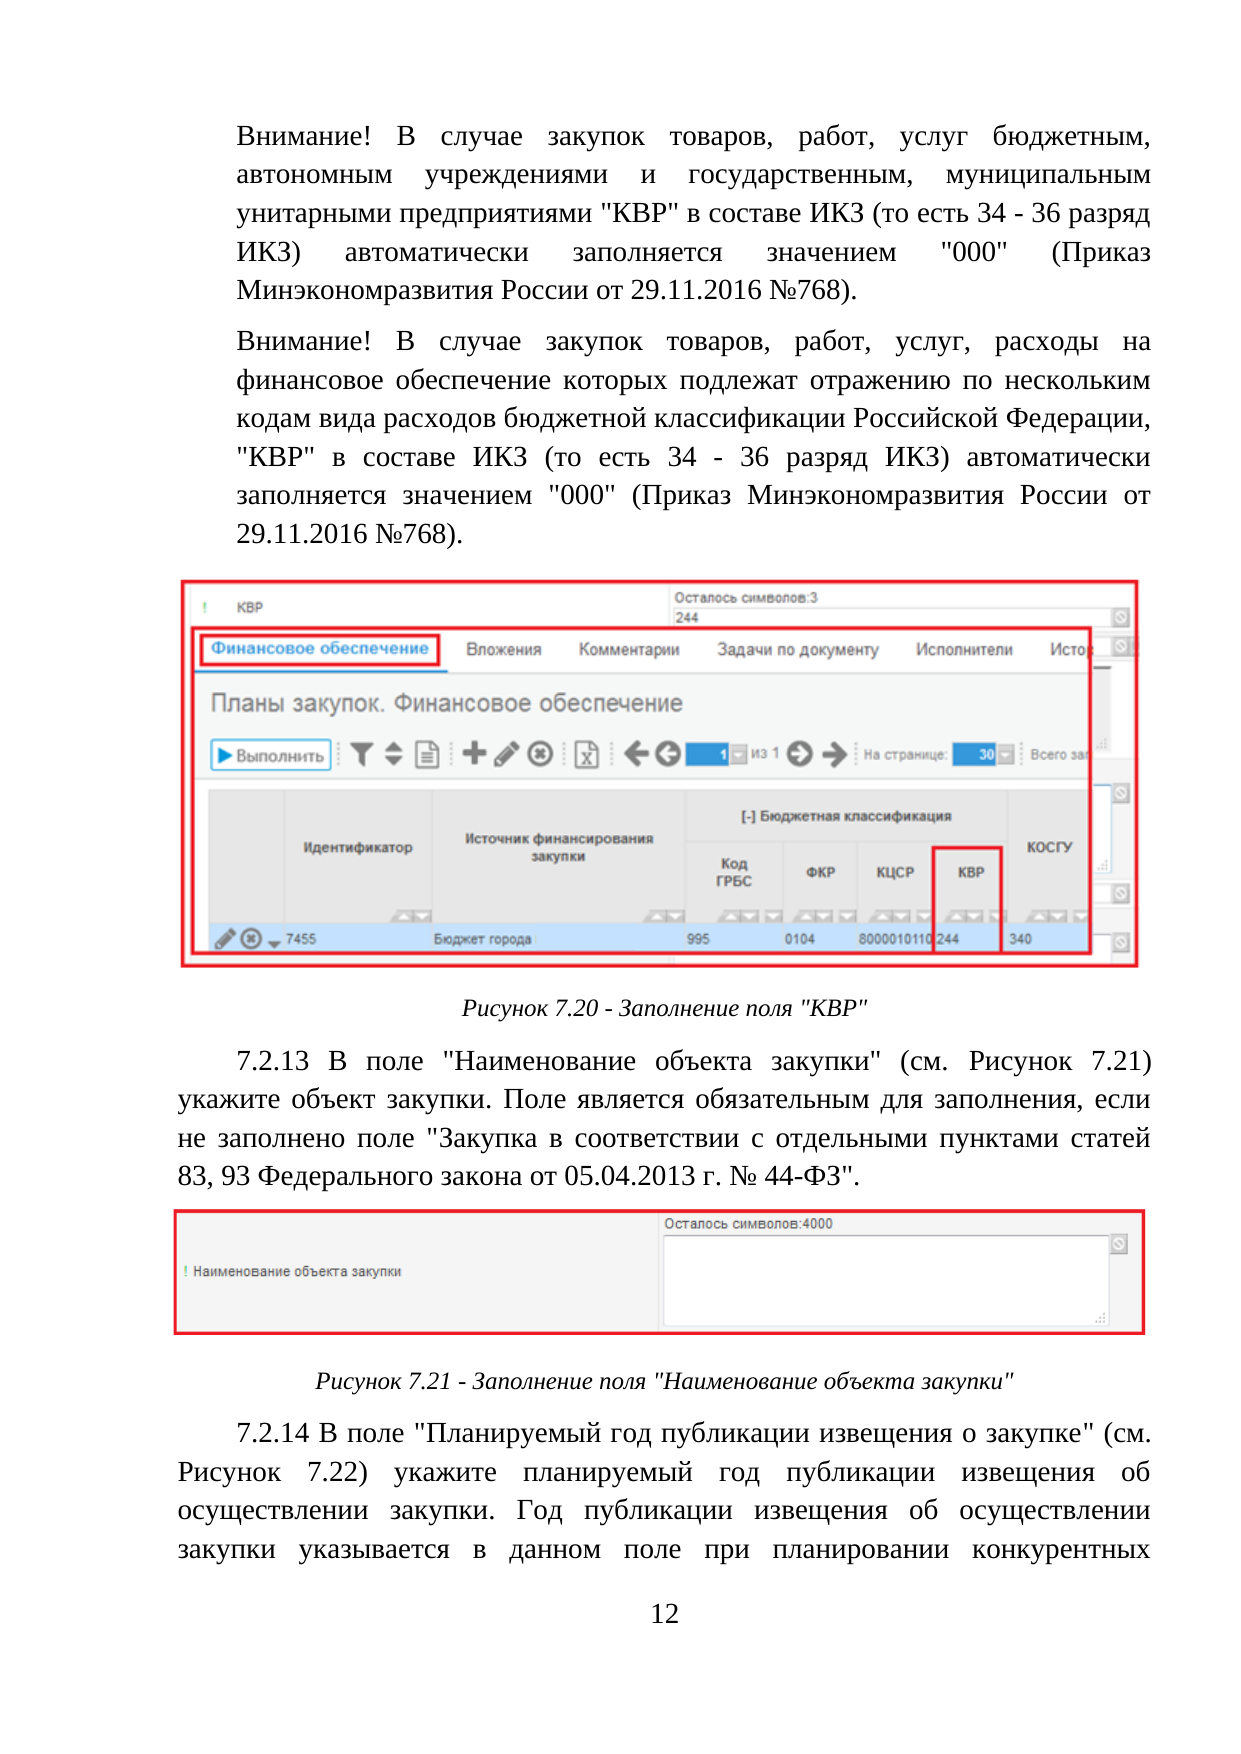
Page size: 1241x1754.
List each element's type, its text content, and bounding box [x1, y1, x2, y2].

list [177, 1415, 1152, 1564]
text Внимание! В случае закупок товаров, работ, услуг, расходы на финансовое обеспечение которых подлежат отражению по нескольким кодам вида расходов бюджетной классификации Российской Федерации, "КВР" в составе ИКЗ (то есть 34 - 36 разряд ИКЗ) автоматически заполняется значением "000" (Приказ Минэкономразвития России от 29.11.2016 №768). [236, 323, 1152, 549]
text Внимание! В случае закупок товаров, работ, услуг бюджетным, автономным учреждениями и государственным, муниципальным унитарными предприятиями "КВР" в составе ИКЗ (то есть 34 - 36 разряд ИКЗ) автоматически заполняется значением "000" (Приказ Минэкономразвития России от 29.11.2016 №768). [236, 118, 1152, 306]
picture [178, 577, 1141, 968]
picture [173, 1209, 1145, 1334]
